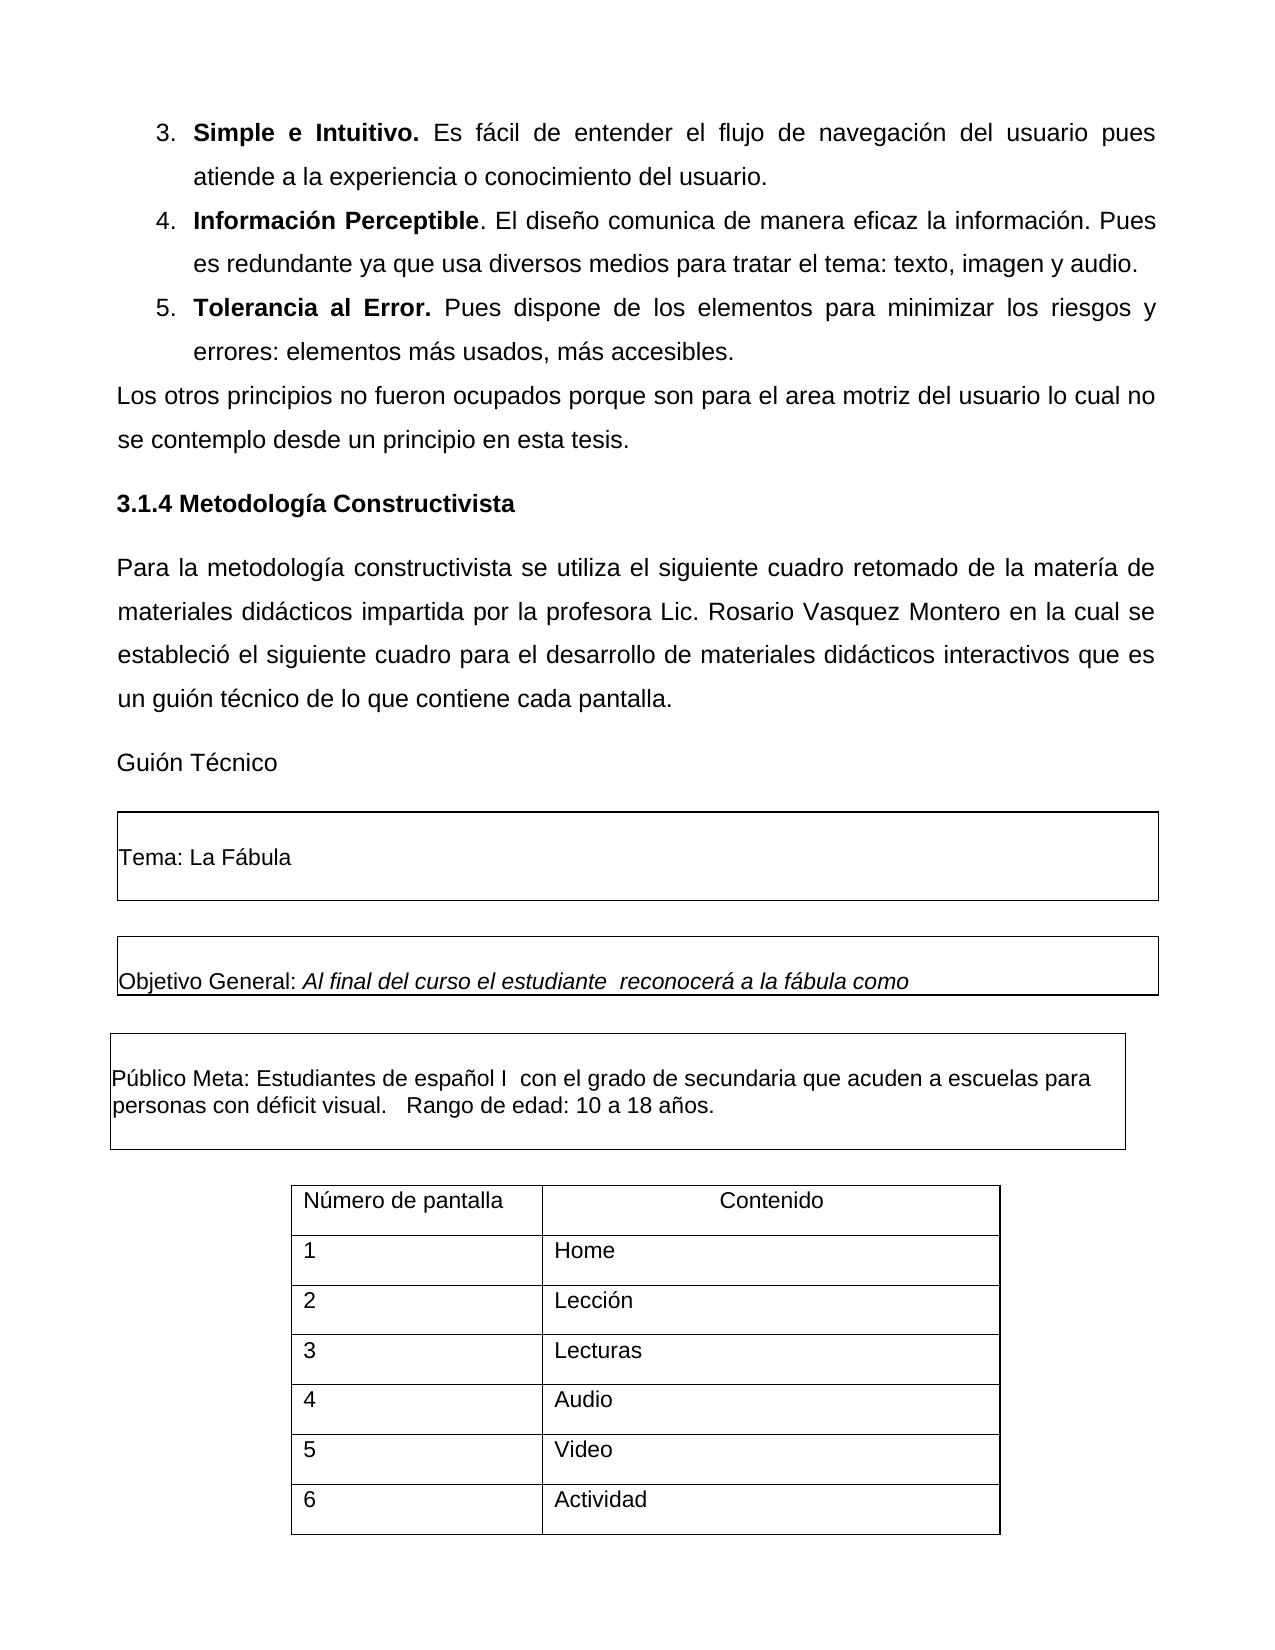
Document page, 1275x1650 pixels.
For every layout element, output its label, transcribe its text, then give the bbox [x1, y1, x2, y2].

table_cell 4 [292, 1385, 542, 1434]
table_cell [719, 1335, 999, 1384]
table_cell Actividad [543, 1485, 719, 1534]
table_cell Home [543, 1236, 719, 1284]
table_cell [719, 1385, 999, 1434]
table_header Número de pantalla [292, 1186, 542, 1234]
text Para la metodología constructivista se utiliza el siguiente cuadro retomado de la matería de materiales didácticos impartida por la profesora Lic. Rosario Vasquez Montero en la cual se estableció el siguiente cuadro para el desarrollo de materiales didácticos interactivos que es un guión técnico de lo que contiene cada pantalla. [116, 553, 1157, 713]
table_cell [719, 1485, 999, 1534]
text Los otros principios no fueron ocupados porque son para el area motriz del usuario lo cual no se contemplo desde un principio en esta tesis. [116, 381, 1157, 453]
list Tolerancia al Error. Pues dispone de los elementos para minimizar los riesgos y errores: elementos más usados, más accesibles. [156, 293, 1157, 366]
list Simple e Intuitivo. Es fácil de entender el flujo de navegación del usuario pues atiende a la experiencia o conocimiento del usuario. [156, 118, 1157, 190]
table_cell 5 [292, 1435, 542, 1484]
table_cell Video [543, 1435, 719, 1484]
table_cell 1 [292, 1236, 542, 1284]
table_cell Lecturas [543, 1335, 719, 1384]
text Objetivo General: Al final del curso el estudiante reconocerá a la fábula como [118, 967, 1158, 994]
table_header Contenido [719, 1186, 999, 1234]
table_cell [719, 1286, 999, 1334]
table_cell 3 [292, 1335, 542, 1384]
table_cell Lección [543, 1286, 719, 1334]
table_cell 6 [292, 1485, 542, 1534]
text Guión Técnico [116, 748, 1157, 777]
list Información Perceptible. El diseño comunica de manera eficaz la información. Pues es redundante ya que usa diversos medios para tratar el tema: texto, imagen y audio. [156, 206, 1157, 278]
table_header [543, 1186, 719, 1234]
table_cell [719, 1435, 999, 1484]
text Tema: La Fábula [118, 842, 1158, 870]
table_cell Audio [543, 1385, 719, 1434]
table_cell 2 [292, 1286, 542, 1334]
text Público Meta: Estudiantes de español I con el grado de secundaria que acuden a escuelas para personas con déficit visual. Rango de edad: 10 a 18 años. [111, 1064, 1125, 1118]
table_cell [719, 1236, 999, 1284]
subtitle 3.1.4 Metodología Constructivista [116, 489, 1158, 517]
